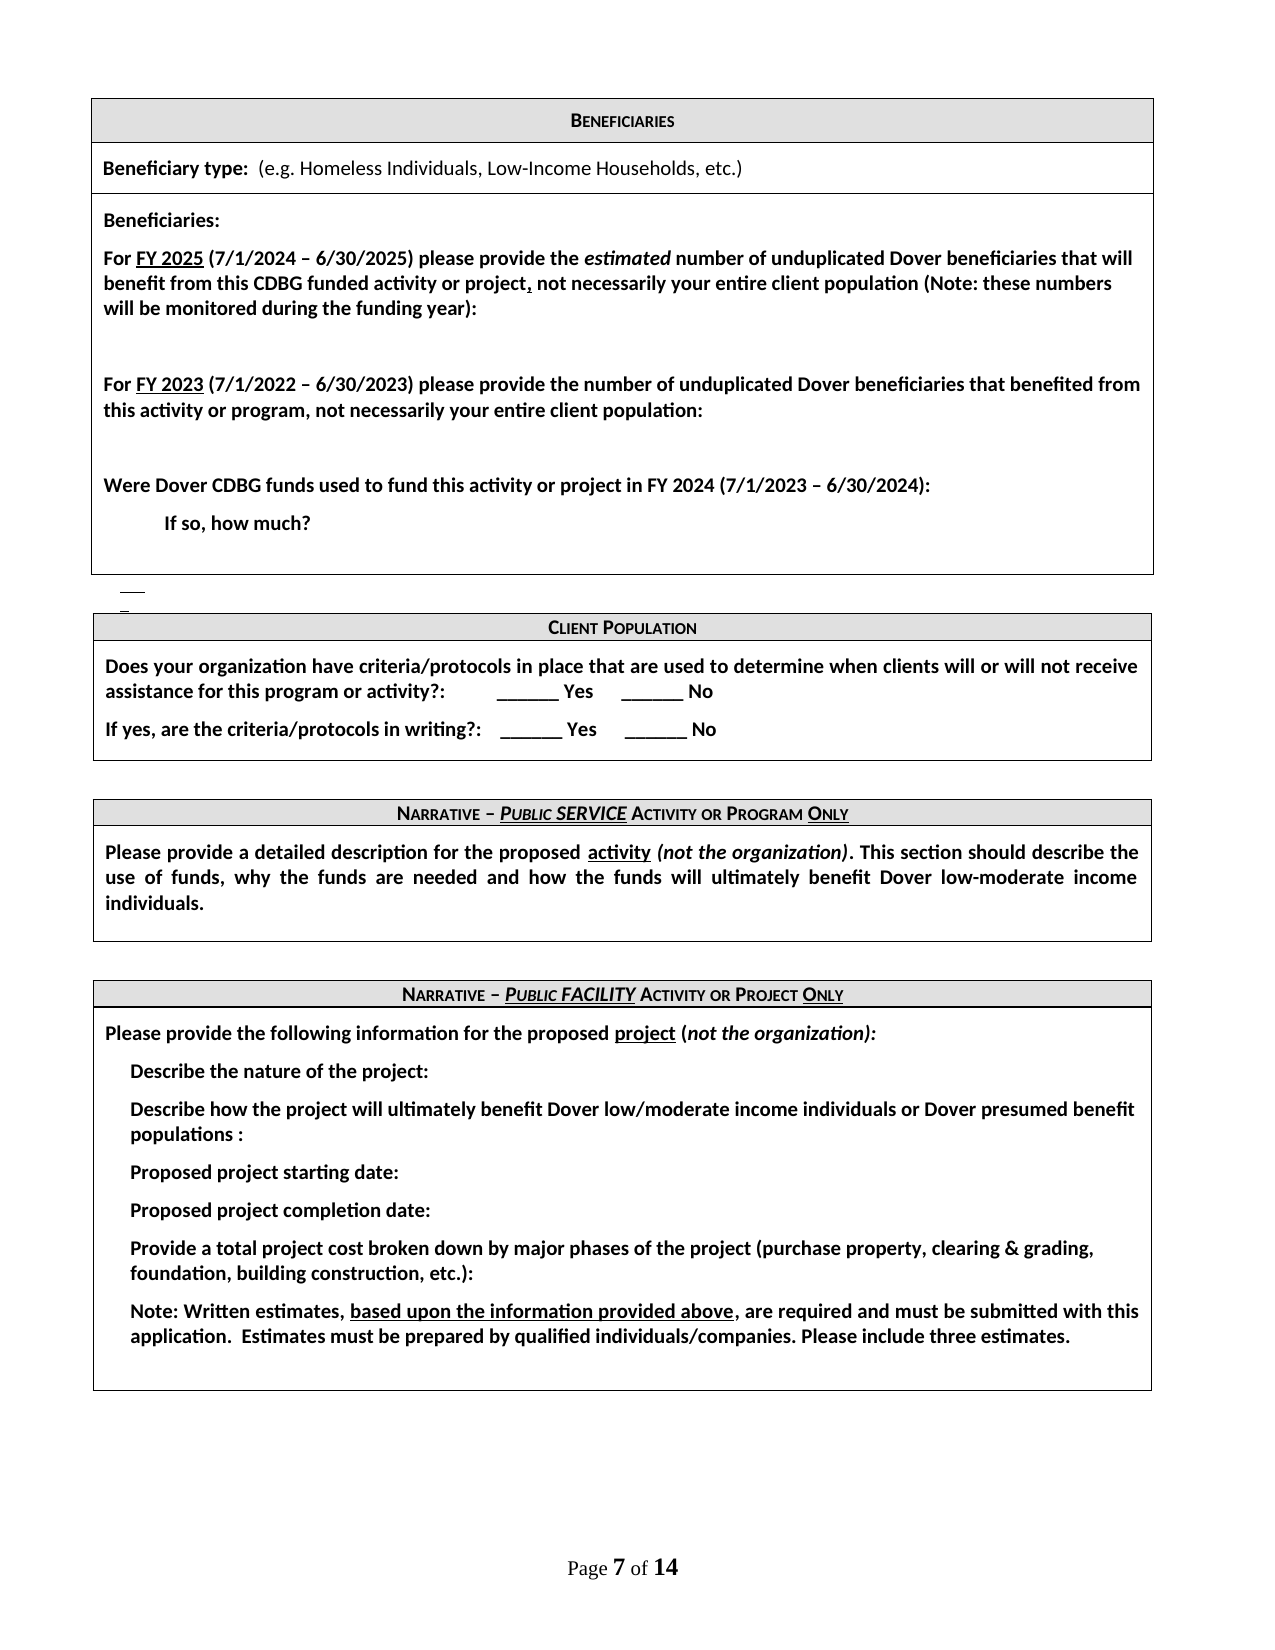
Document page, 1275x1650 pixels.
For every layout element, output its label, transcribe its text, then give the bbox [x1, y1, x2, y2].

table_header Client Population [94, 614, 1151, 640]
table_header Beneficiaries [92, 99, 1153, 142]
table_cell Beneficiary type: (e.g. Homeless Individuals, Low-Income Households, etc.) [92, 143, 1153, 193]
table_header Narrative – Public FACILITY Activity or Project Only [94, 981, 1151, 1006]
table_cell Beneficiaries: For FY 2025 (7/1/2024 – 6/30/2025) please provide the estimated number of unduplicated Dover beneficiaries that will benefit from this CDBG funded activity or project, not necessarily your entire client population (Note: these numbers will be monitored during the funding year): For FY 2023 (7/1/2022 – 6/30/2023) please provide the number of unduplicated Dover beneficiaries that benefited from this activity or program, not necessarily your entire client population: Were Dover CDBG funds used to fund this activity or project in FY 2024 (7/1/2023 – 6/30/2024): If so, how much? [92, 194, 1153, 574]
table_cell Does your organization have criteria/protocols in place that are used to determine when clients will or will not receive assistance for this program or activity?: ______ Yes ______ No If yes, are the criteria/protocols in writing?: ______ Yes ______ No [94, 641, 1151, 759]
table_header Narrative – Public SERVICE Activity or Program Only [94, 800, 1151, 825]
table_cell Please provide the following information for the proposed project (not the organization): Describe the nature of the project: Describe how the project will ultimately benefit Dover low/moderate income individuals or Dover presumed benefit populations : Proposed project starting date: Proposed project completion date: Provide a total project cost broken down by major phases of the project (purchase property, clearing & grading, foundation, building construction, etc.): Note: Written estimates, based upon the information provided above, are required and must be submitted with this application. Estimates must be prepared by qualified individuals/companies. Please include three estimates. [94, 1008, 1151, 1390]
table_cell Please provide a detailed description for the proposed activity (not the organization). This section should describe the use of funds, why the funds are needed and how the funds will ultimately benefit Dover low-moderate income individuals. [94, 826, 1151, 941]
